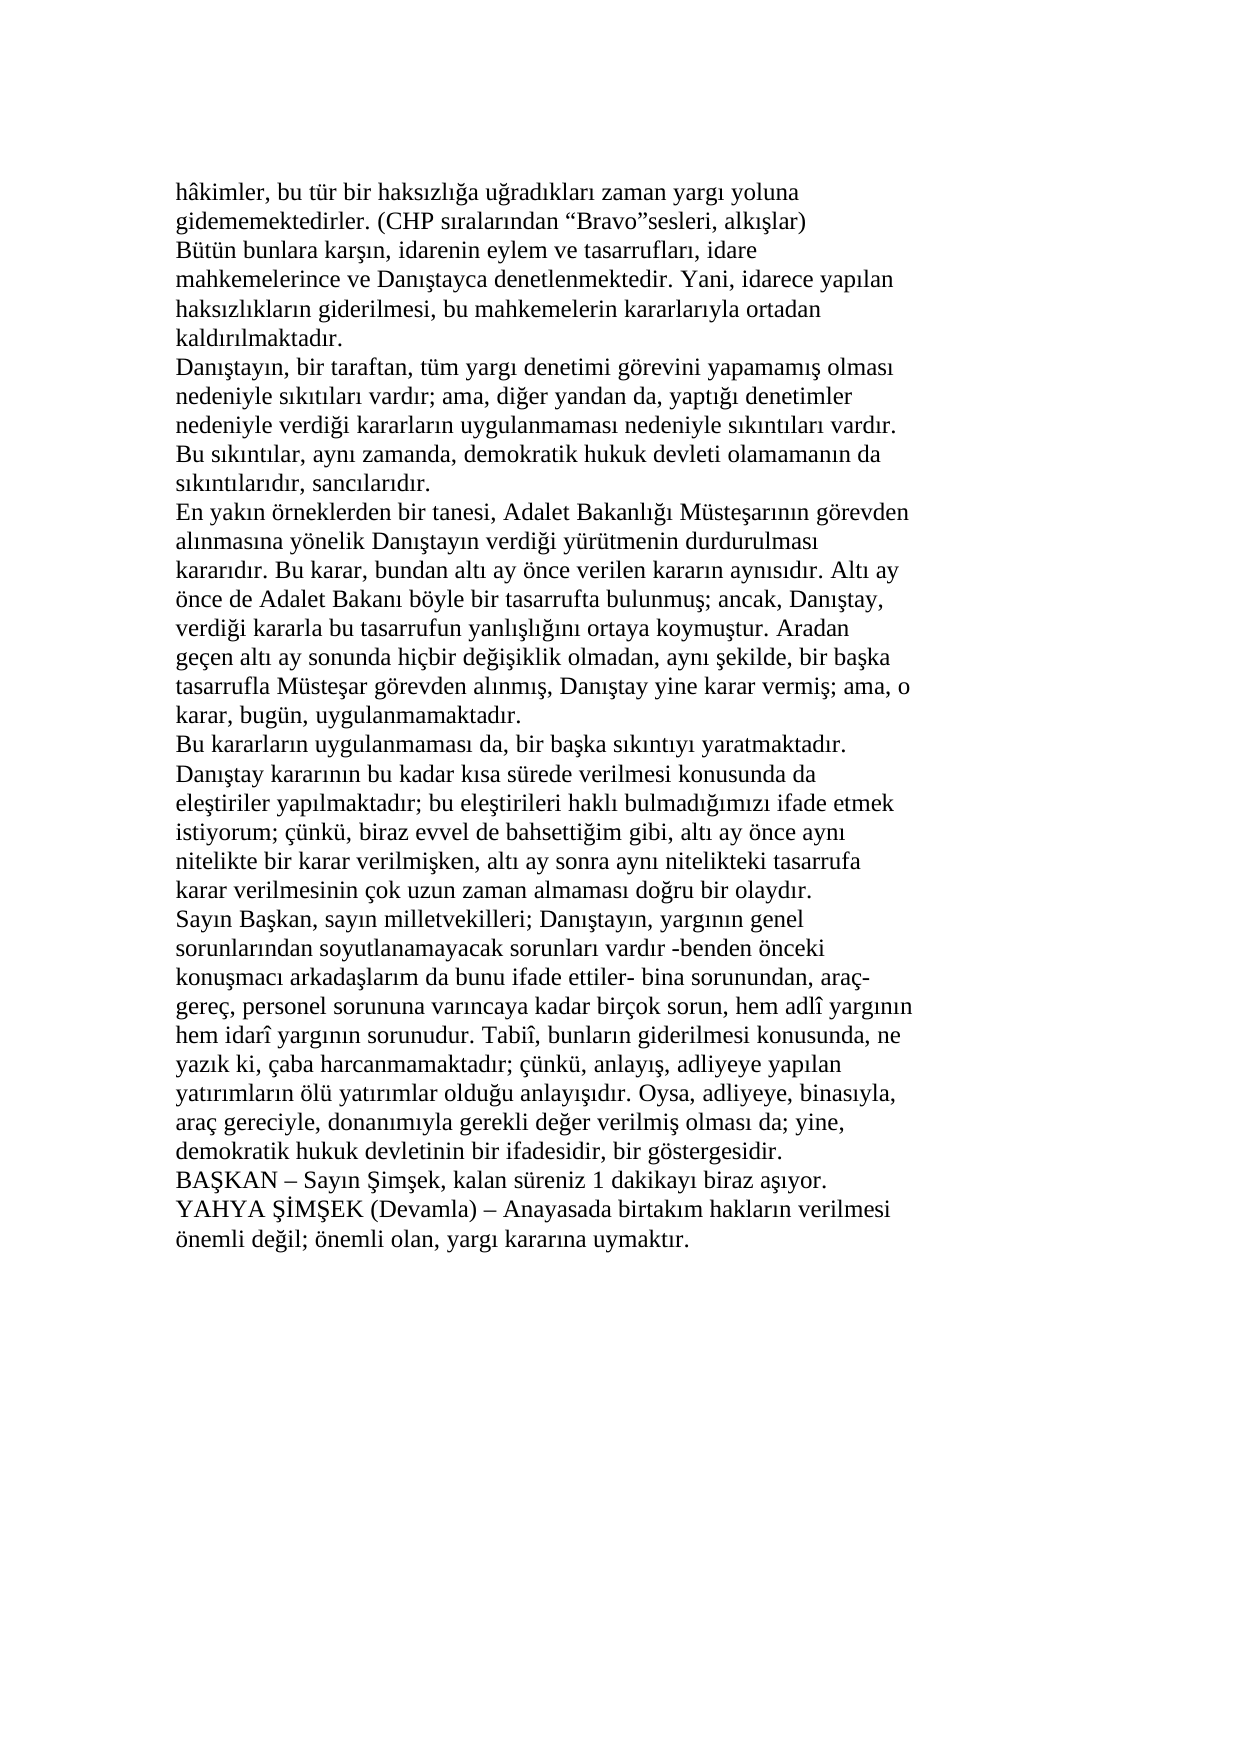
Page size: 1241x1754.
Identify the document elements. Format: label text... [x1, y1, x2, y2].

text BAŞKAN – Sayın Şimşek, kalan süreniz 1 dakikayı biraz aşıyor. [175, 1165, 914, 1194]
text YAHYA ŞİMŞEK (Devamla) – Anayasada birtakım hakların verilmesi önemli değil; önemli olan, yargı kararına uymaktır. [175, 1194, 914, 1252]
text Danıştayın, bir taraftan, tüm yargı denetimi görevini yapamamış olması nedeniyle sıkıtıları vardır; ama, diğer yandan da, yaptığı denetimler nedeniyle verdiği kararların uygulanmaması nedeniyle sıkıntıları vardır. Bu sıkıntılar, aynı zamanda, demokratik hukuk devleti olamamanın da sıkıntılarıdır, sancılarıdır. [175, 352, 914, 497]
text Bütün bunlara karşın, idarenin eylem ve tasarrufları, idare mahkemelerince ve Danıştayca denetlenmektedir. Yani, idarece yapılan haksızlıkların giderilmesi, bu mahkemelerin kararlarıyla ortadan kaldırılmaktadır. [175, 235, 914, 352]
text Sayın Başkan, sayın milletvekilleri; Danıştayın, yargının genel sorunlarından soyutlanamayacak sorunları vardır -benden önceki konuşmacı arkadaşlarım da bunu ifade ettiler- bina sorunundan, araç-gereç, personel sorununa varıncaya kadar birçok sorun, hem adlî yargının hem idarî yargının sorunudur. Tabiî, bunların giderilmesi konusunda, ne yazık ki, çaba harcanmamaktadır; çünkü, anlayış, adliyeye yapılan yatırımların ölü yatırımlar olduğu anlayışıdır. Oysa, adliyeye, binasıyla, araç gereciyle, donanımıyla gerekli değer verilmiş olması da; yine, demokratik hukuk devletinin bir ifadesidir, bir göstergesidir. [175, 904, 914, 1165]
text En yakın örneklerden bir tanesi, Adalet Bakanlığı Müsteşarının görevden alınmasına yönelik Danıştayın verdiği yürütmenin durdurulması kararıdır. Bu karar, bundan altı ay önce verilen kararın aynısıdır. Altı ay önce de Adalet Bakanı böyle bir tasarrufta bulunmuş; ancak, Danıştay, verdiği kararla bu tasarrufun yanlışlığını ortaya koymuştur. Aradan geçen altı ay sonunda hiçbir değişiklik olmadan, aynı şekilde, bir başka tasarrufla Müsteşar görevden alınmış, Danıştay yine karar vermiş; ama, o karar, bugün, uygulanmamaktadır. [175, 497, 914, 729]
text Bu kararların uygulanmaması da, bir başka sıkıntıyı yaratmaktadır. Danıştay kararının bu kadar kısa sürede verilmesi konusunda da eleştiriler yapılmaktadır; bu eleştirileri haklı bulmadığımızı ifade etmek istiyorum; çünkü, biraz evvel de bahsettiğim gibi, altı ay önce aynı nitelikte bir karar verilmişken, altı ay sonra aynı nitelikteki tasarrufa karar verilmesinin çok uzun zaman almaması doğru bir olaydır. [175, 729, 914, 904]
